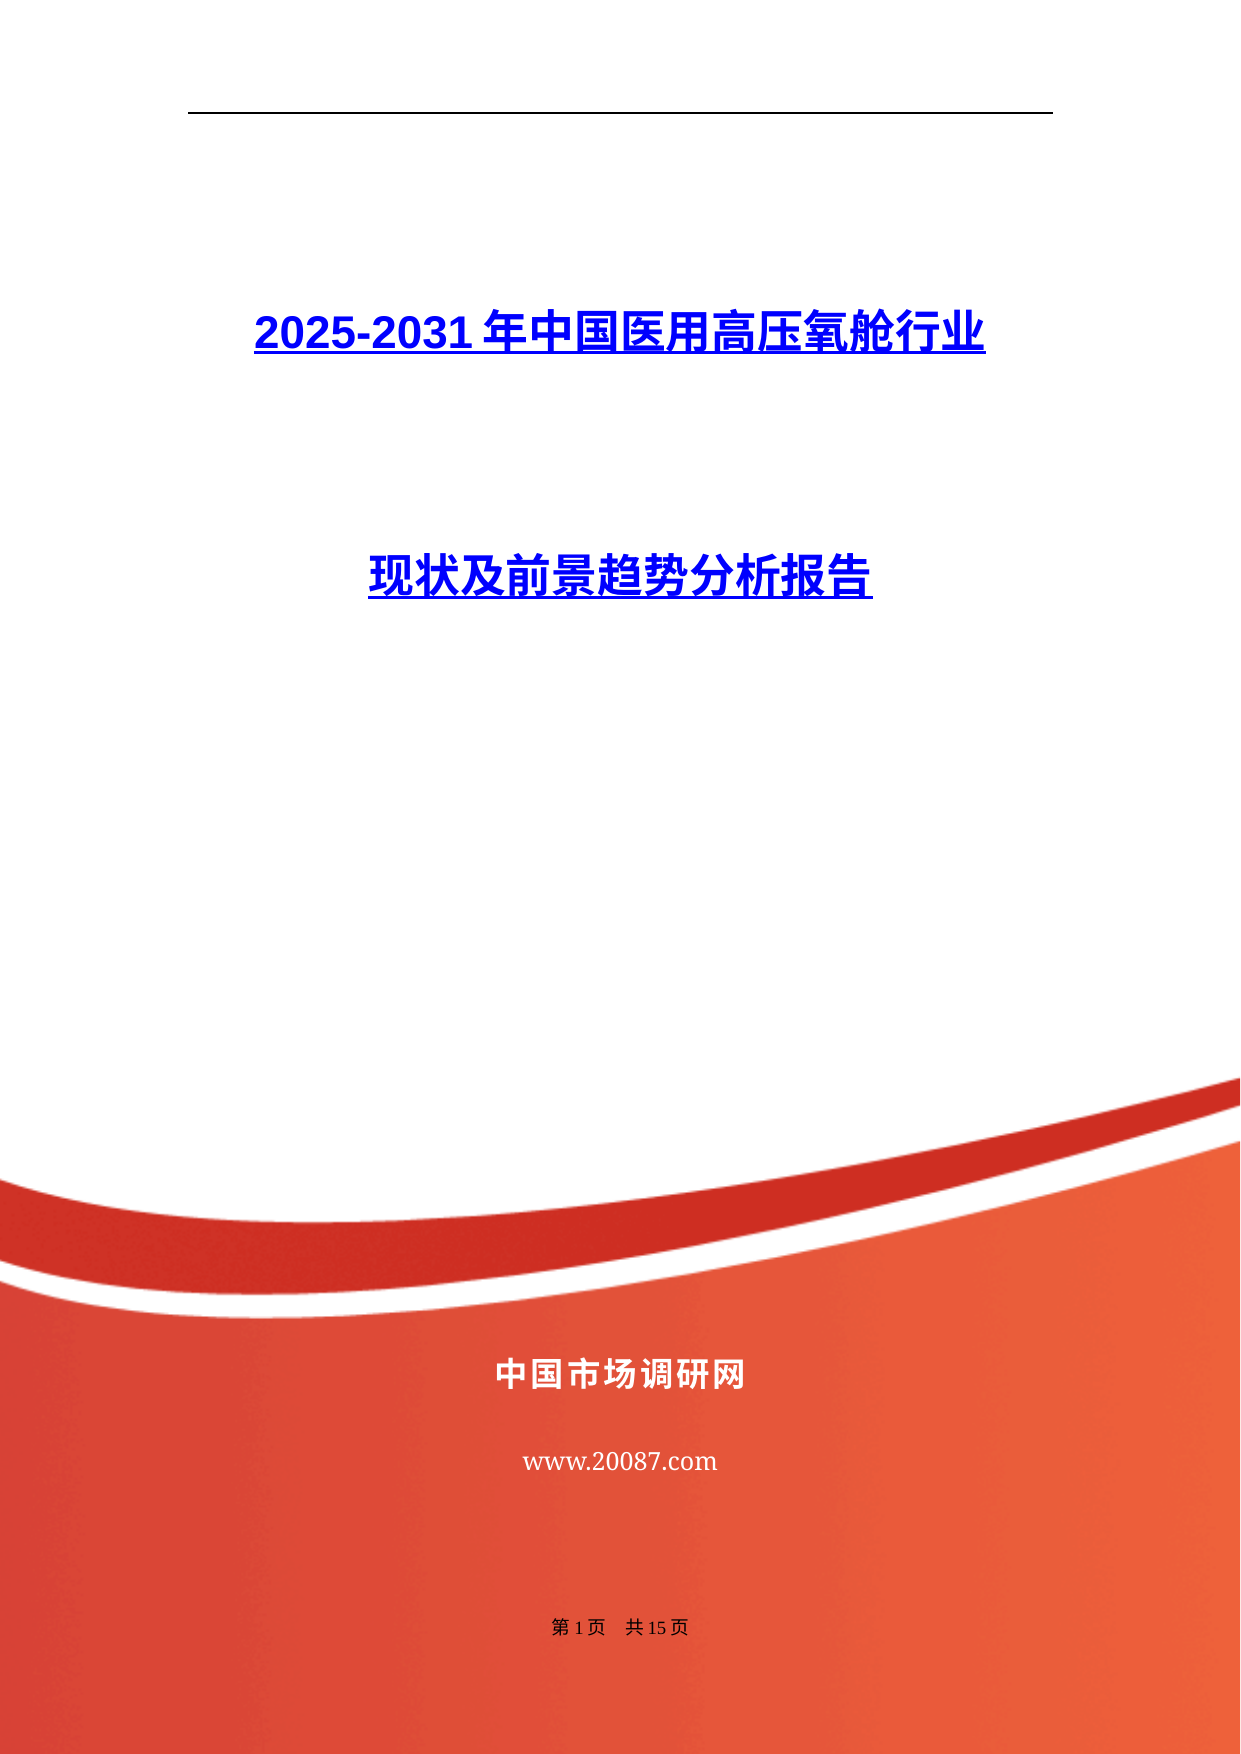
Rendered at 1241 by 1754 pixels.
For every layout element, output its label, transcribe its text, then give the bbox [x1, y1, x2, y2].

subtitle 中国市场调研网 [187, 1339, 1053, 1404]
picture [0, 1006, 1241, 1754]
text www.20087.com [187, 1428, 1053, 1493]
table_header 2025-2031年中国医用高压氧舱行业现状及前景趋势分析报告 [188, 207, 1053, 773]
